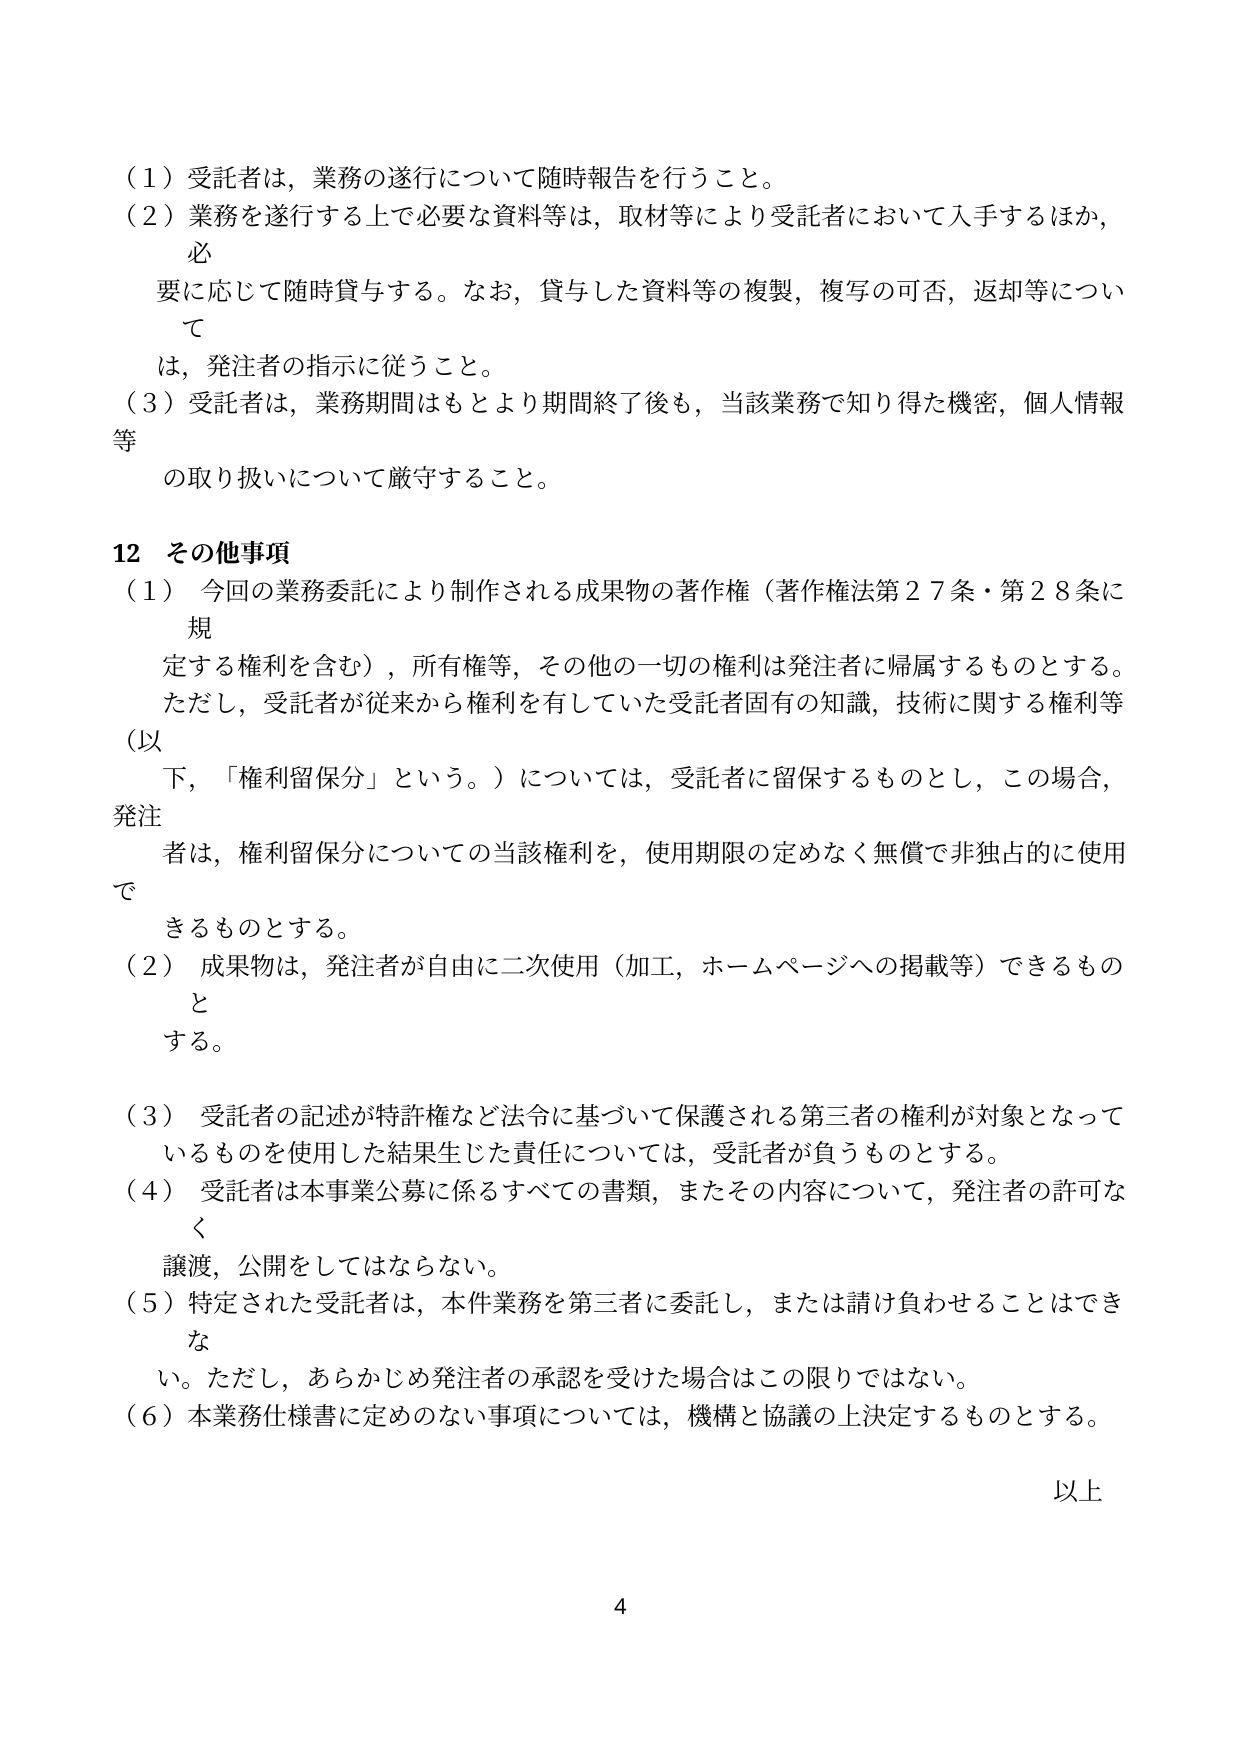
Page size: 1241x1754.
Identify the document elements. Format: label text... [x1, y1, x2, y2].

text 定する権利を含む），所有権等，その他の一切の権利は発注者に帰属するものとする。 [112, 646, 1128, 683]
text （１）受託者は，業務の遂行について随時報告を行うこと。 [112, 158, 1128, 196]
text する。 [112, 1021, 1128, 1058]
text （２）業務を遂行する上で必要な資料等は，取材等により受託者において入手するほか，必 [112, 196, 1128, 271]
text いるものを使用した結果生じた責任については，受託者が負うものとする。 [112, 1133, 1128, 1171]
text 者は，権利留保分についての当該権利を，使用期限の定めなく無償で非独占的に使用で [112, 833, 1128, 908]
text の取り扱いについて厳守すること。 [112, 458, 1128, 496]
text ただし，受託者が従来から権利を有していた受託者固有の知識，技術に関する権利等（以 [112, 683, 1128, 758]
list 成果物は，発注者が自由に二次使用（加工，ホームページへの掲載等）できるものと [112, 946, 1128, 1021]
list 受託者の記述が特許権など法令に基づいて保護される第三者の権利が対象となって [112, 1096, 1128, 1133]
text 12 その他事項 [112, 533, 1128, 571]
text 下，「権利留保分」という。）については，受託者に留保するものとし，この場合，発注 [112, 758, 1128, 833]
list 今回の業務委託により制作される成果物の著作権（著作権法第２７条・第２８条に規 [112, 571, 1128, 646]
text 以上 [112, 1471, 1103, 1508]
text （３）受託者は，業務期間はもとより期間終了後も，当該業務で知り得た機密，個人情報等 [112, 383, 1128, 458]
text い。ただし，あらかじめ発注者の承認を受けた場合はこの限りではない。 [156, 1358, 1128, 1396]
text きるものとする。 [112, 908, 1128, 946]
text 要に応じて随時貸与する。なお，貸与した資料等の複製，複写の可否，返却等について [156, 271, 1128, 346]
list 受託者は本事業公募に係るすべての書類，またその内容について，発注者の許可なく [112, 1171, 1128, 1246]
text は，発注者の指示に従うこと。 [156, 346, 1128, 383]
text （５）特定された受託者は，本件業務を第三者に委託し，または請け負わせることはできな [112, 1283, 1128, 1358]
text 譲渡，公開をしてはならない。 [112, 1246, 1128, 1283]
text （６）本業務仕様書に定めのない事項については，機構と協議の上決定するものとする。 [112, 1396, 1128, 1433]
